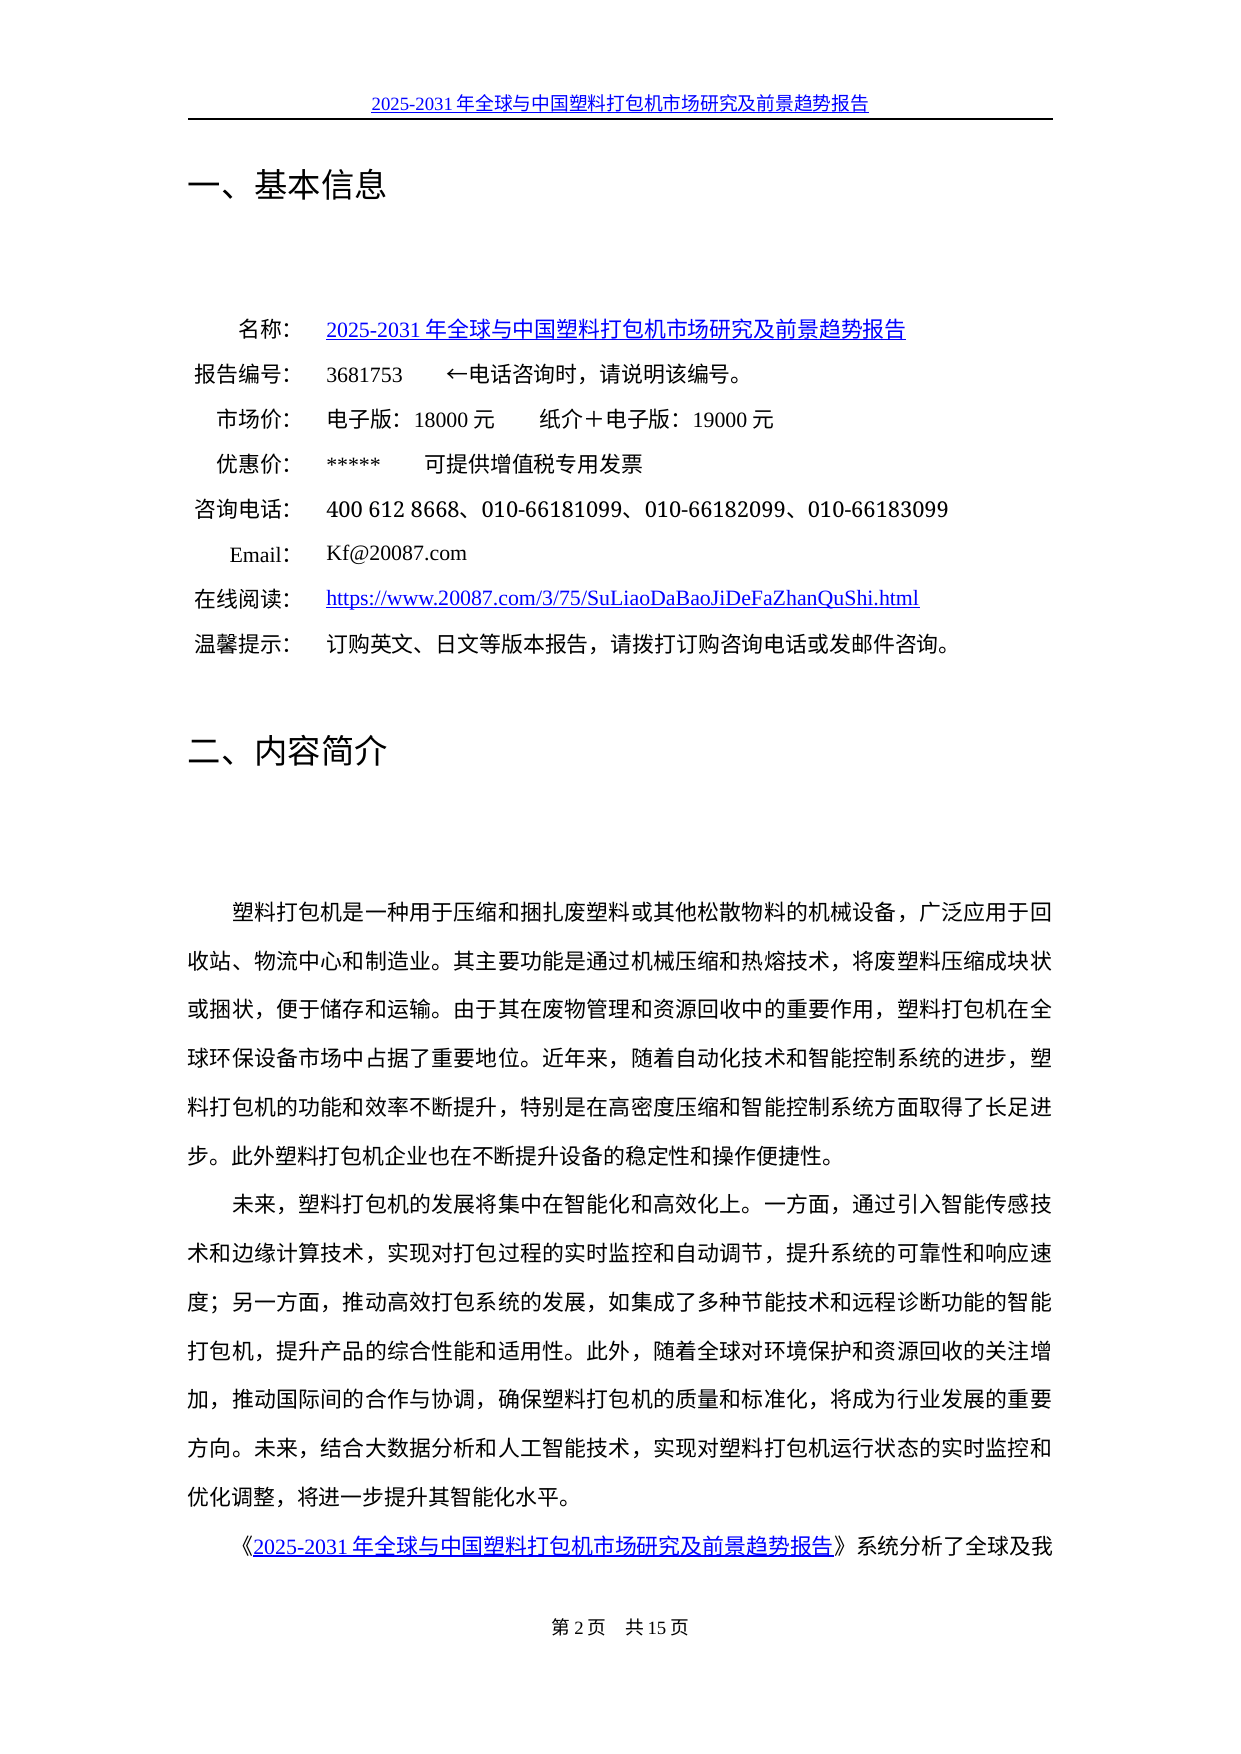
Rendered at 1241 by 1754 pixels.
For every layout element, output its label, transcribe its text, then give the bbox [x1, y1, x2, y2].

table_cell [315, 582, 1073, 627]
table_cell 优惠价： [167, 447, 315, 492]
table_cell 报告编号： [167, 357, 315, 402]
title 一、基本信息 [187, 150, 1053, 215]
table_cell 订购英文、日文等版本报告，请拨打订购咨询电话或发邮件咨询。 [315, 627, 1073, 672]
table_header 名称： [167, 312, 315, 357]
table_cell Email： [167, 537, 315, 582]
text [187, 894, 1053, 1561]
title 二、内容简介 [187, 717, 1053, 782]
table_cell 咨询电话： [167, 492, 315, 537]
table_header 2025-2031年全球与中国塑料打包机市场研究及前景趋势报告 [315, 312, 1073, 357]
table_cell 温馨提示： [167, 627, 315, 672]
table_cell Kf@20087.com [315, 537, 1073, 582]
table_cell 在线阅读： [167, 582, 315, 627]
table_cell 3681753 ←电话咨询时，请说明该编号。 [315, 357, 1073, 402]
table_cell ***** 可提供增值税专用发票 [315, 447, 1073, 492]
table_cell 400 612 8668、010-66181099、010-66182099、010-66183099 [315, 492, 1073, 537]
table_cell 电子版：18000 元 纸介＋电子版：19000 元 [315, 402, 1073, 447]
table_cell 市场价： [167, 402, 315, 447]
